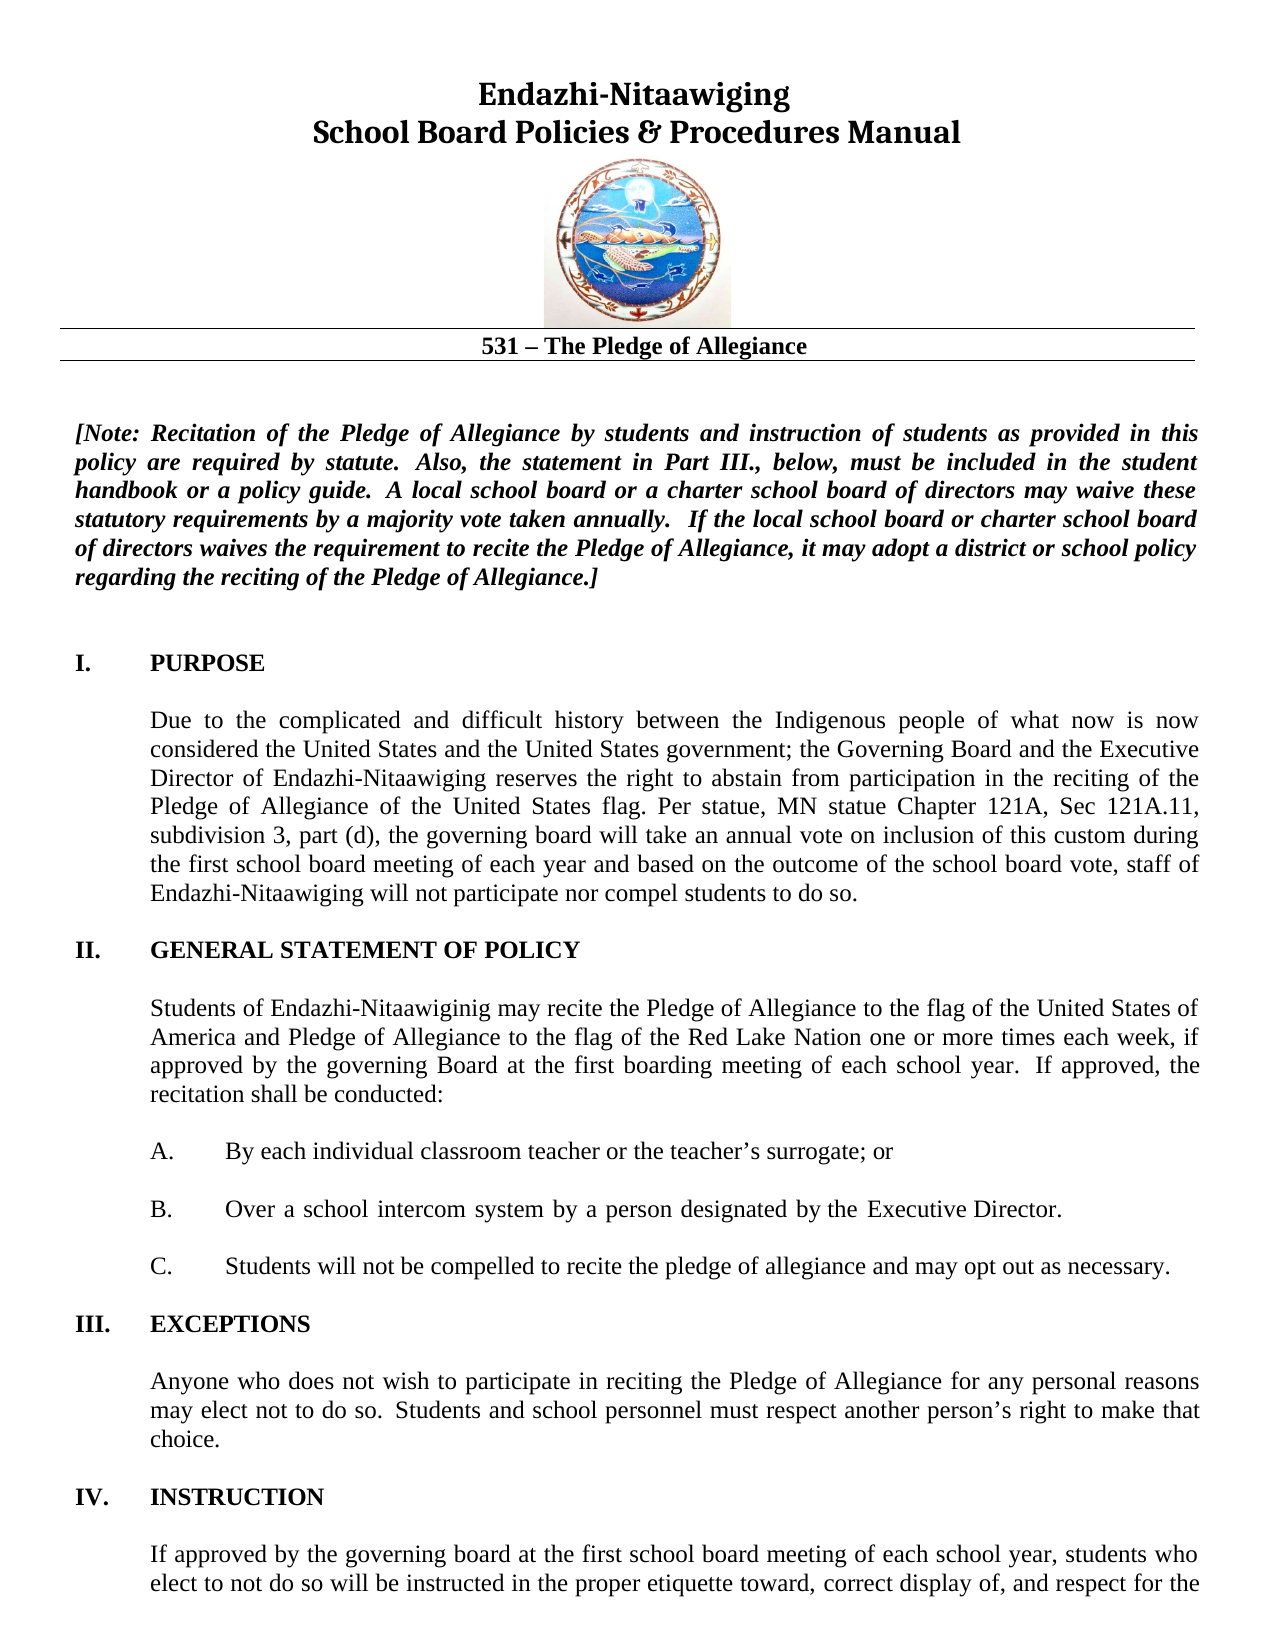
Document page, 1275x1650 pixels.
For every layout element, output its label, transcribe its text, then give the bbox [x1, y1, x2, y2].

table_header 531 – The Pledge of Allegiance [60, 329, 1195, 360]
subtitle EXCEPTIONS [75, 1309, 1214, 1338]
text Endazhi-Nitaawiging School Board Policies & Procedures Manual [60, 75, 1214, 328]
text Due to the complicated and difficult history between the Indigenous people of what now is now considered the United States and the United States government; the Governing Board and the Executive Director of Endazhi-Nitaawiging reserves the right to abstain from participation in the reciting of the Pledge of Allegiance of the United States flag. Per statue, MN statue Chapter 121A, Sec 121A.11, subdivision 3, part (d), the governing board will take an annual vote on inclusion of this custom during the first school board meeting of each year and based on the outcome of the school board vote, staff of Endazhi-Nitaawiging will not participate nor compel students to do so. [150, 705, 1200, 906]
text Students of Endazhi-Nitaawiginig may recite the Pledge of Allegiance to the flag of the United States of America and Pledge of Allegiance to the flag of the Red Lake Nation one or more times each week, if approved by the governing Board at the first boarding meeting of each school year. If approved, the recitation shall be conducted: [150, 993, 1200, 1108]
subtitle GENERAL STATEMENT OF POLICY [75, 936, 1214, 964]
text Anyone who does not wish to participate in reciting the Pledge of Allegiance for any personal reasons may elect not to do so. Students and school personnel must respect another person’s right to make that choice. [150, 1366, 1200, 1453]
subtitle PURPOSE [75, 648, 1214, 677]
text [150, 1539, 1200, 1597]
picture [543, 151, 732, 328]
list By each individual classroom teacher or the teacher’s surrogate; or [150, 1136, 1214, 1165]
list Over a school intercom system by a person designated by the Executive Director. [150, 1194, 1200, 1223]
subtitle INSTRUCTION [75, 1482, 1214, 1511]
list Students will not be compelled to recite the pledge of allegiance and may opt out as necessary. [150, 1251, 1200, 1280]
text [Note: Recitation of the Pledge of Allegiance by students and instruction of students as provided in this policy are required by statute. Also, the statement in Part III., below, must be included in the student handbook or a policy guide. A local school board or a charter school board of directors may waive these statutory requirements by a majority vote taken annually. If the local school board or charter school board of directors waives the requirement to recite the Pledge of Allegiance, it may adopt a district or school policy regarding the reciting of the Pledge of Allegiance.] [75, 418, 1200, 591]
